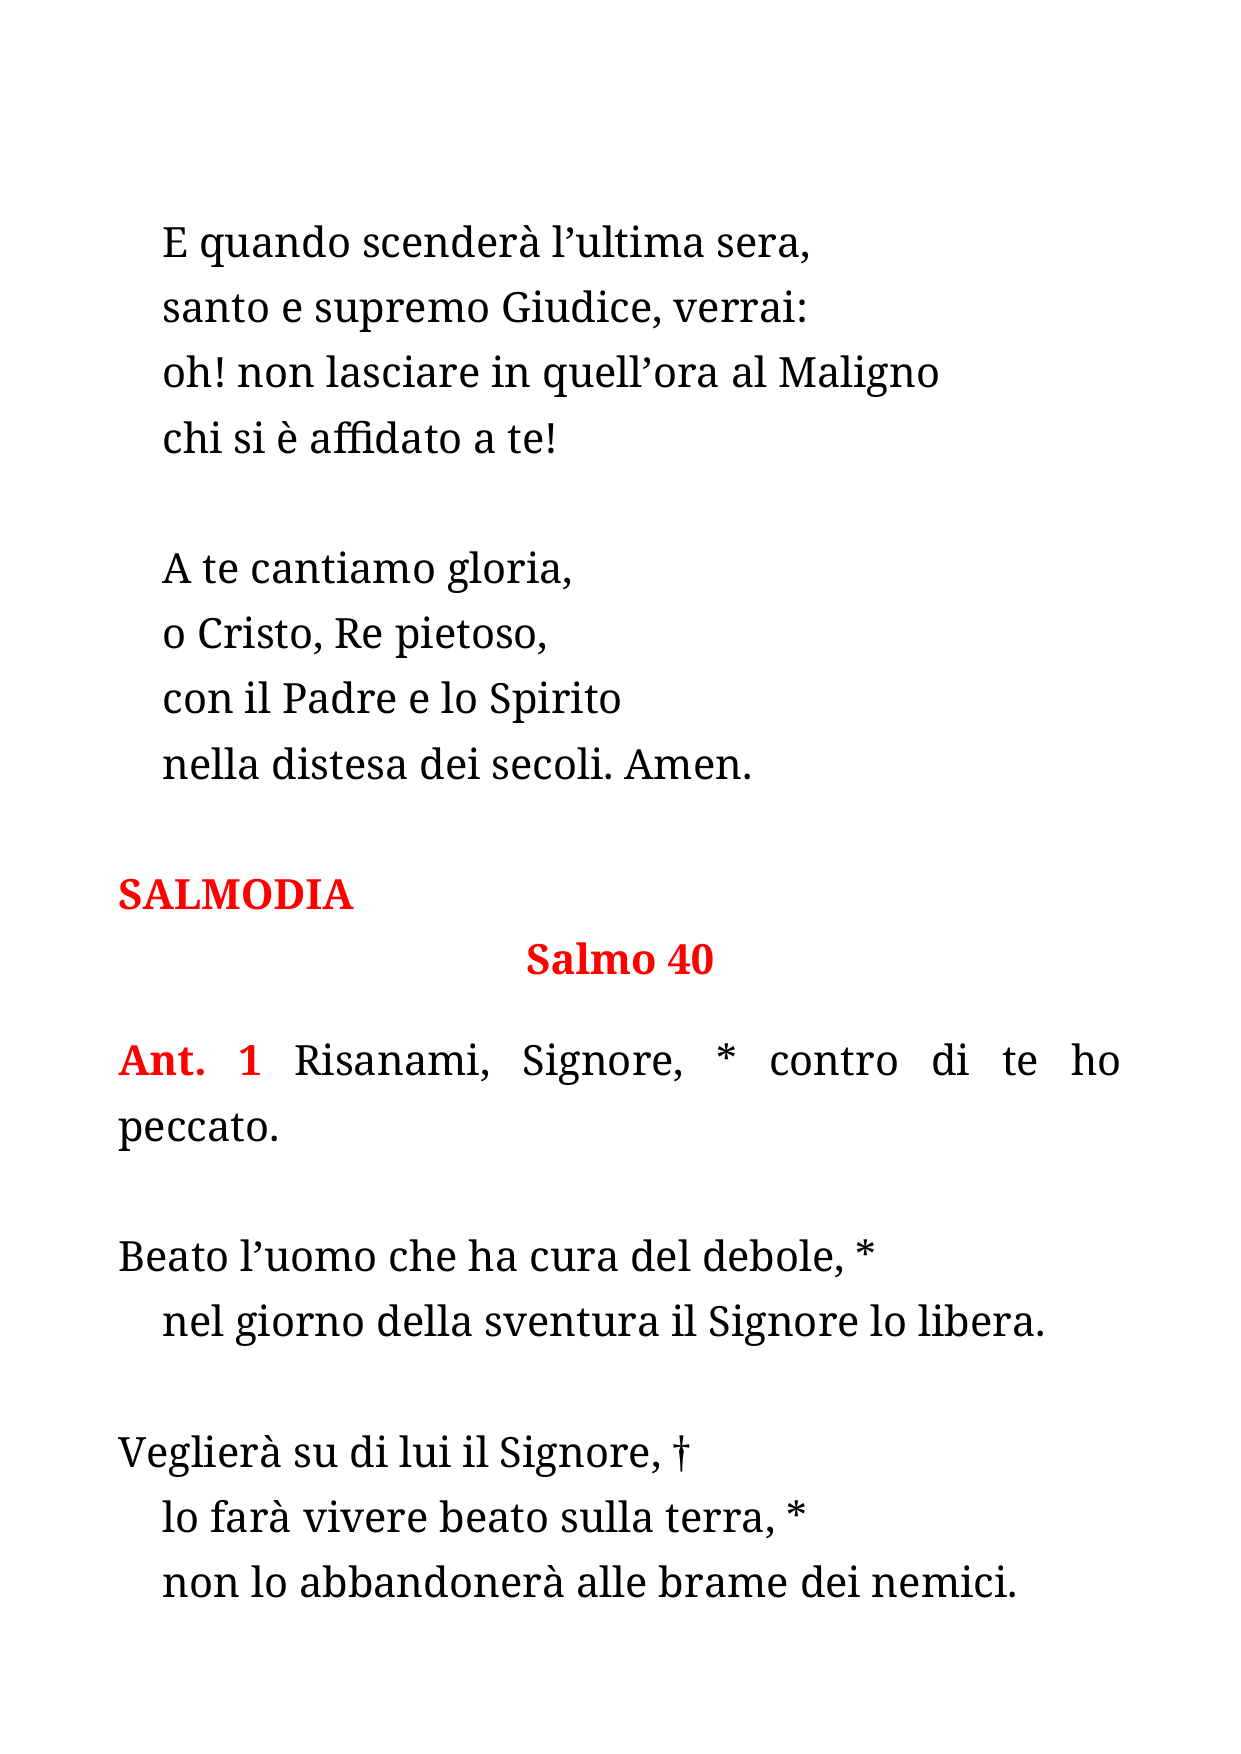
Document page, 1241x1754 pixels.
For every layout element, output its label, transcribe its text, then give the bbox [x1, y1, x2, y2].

text Ant. 1 Risanami, Signore, * contro di te ho peccato. [118, 1031, 1122, 1153]
text nella distesa dei secoli. Amen. [162, 734, 1122, 791]
text SALMODIA [118, 865, 1122, 922]
text con il Padre e lo Spirito [162, 669, 1122, 726]
text Veglierà su di lui il Signore, † [118, 1422, 1122, 1479]
text Beato l’uomo che ha cura del debole, * [118, 1227, 1122, 1284]
text nel giorno della sventura il Signore lo libera. [118, 1292, 1122, 1349]
text oh! non lasciare in quell’ora al Maligno [162, 343, 1122, 400]
text E quando scenderà l’ultima sera, [162, 213, 1122, 269]
text A te cantiamo gloria, [162, 539, 1122, 596]
text Salmo 40 [118, 930, 1122, 987]
text o Cristo, Re pietoso, [162, 604, 1122, 661]
text non lo abbandonerà alle brame dei nemici. [118, 1553, 1122, 1610]
text santo e supremo Giudice, verrai: [162, 278, 1122, 335]
text chi si è affidato a te! [162, 408, 1122, 465]
text lo farà vivere beato sulla terra, * [118, 1488, 1122, 1544]
